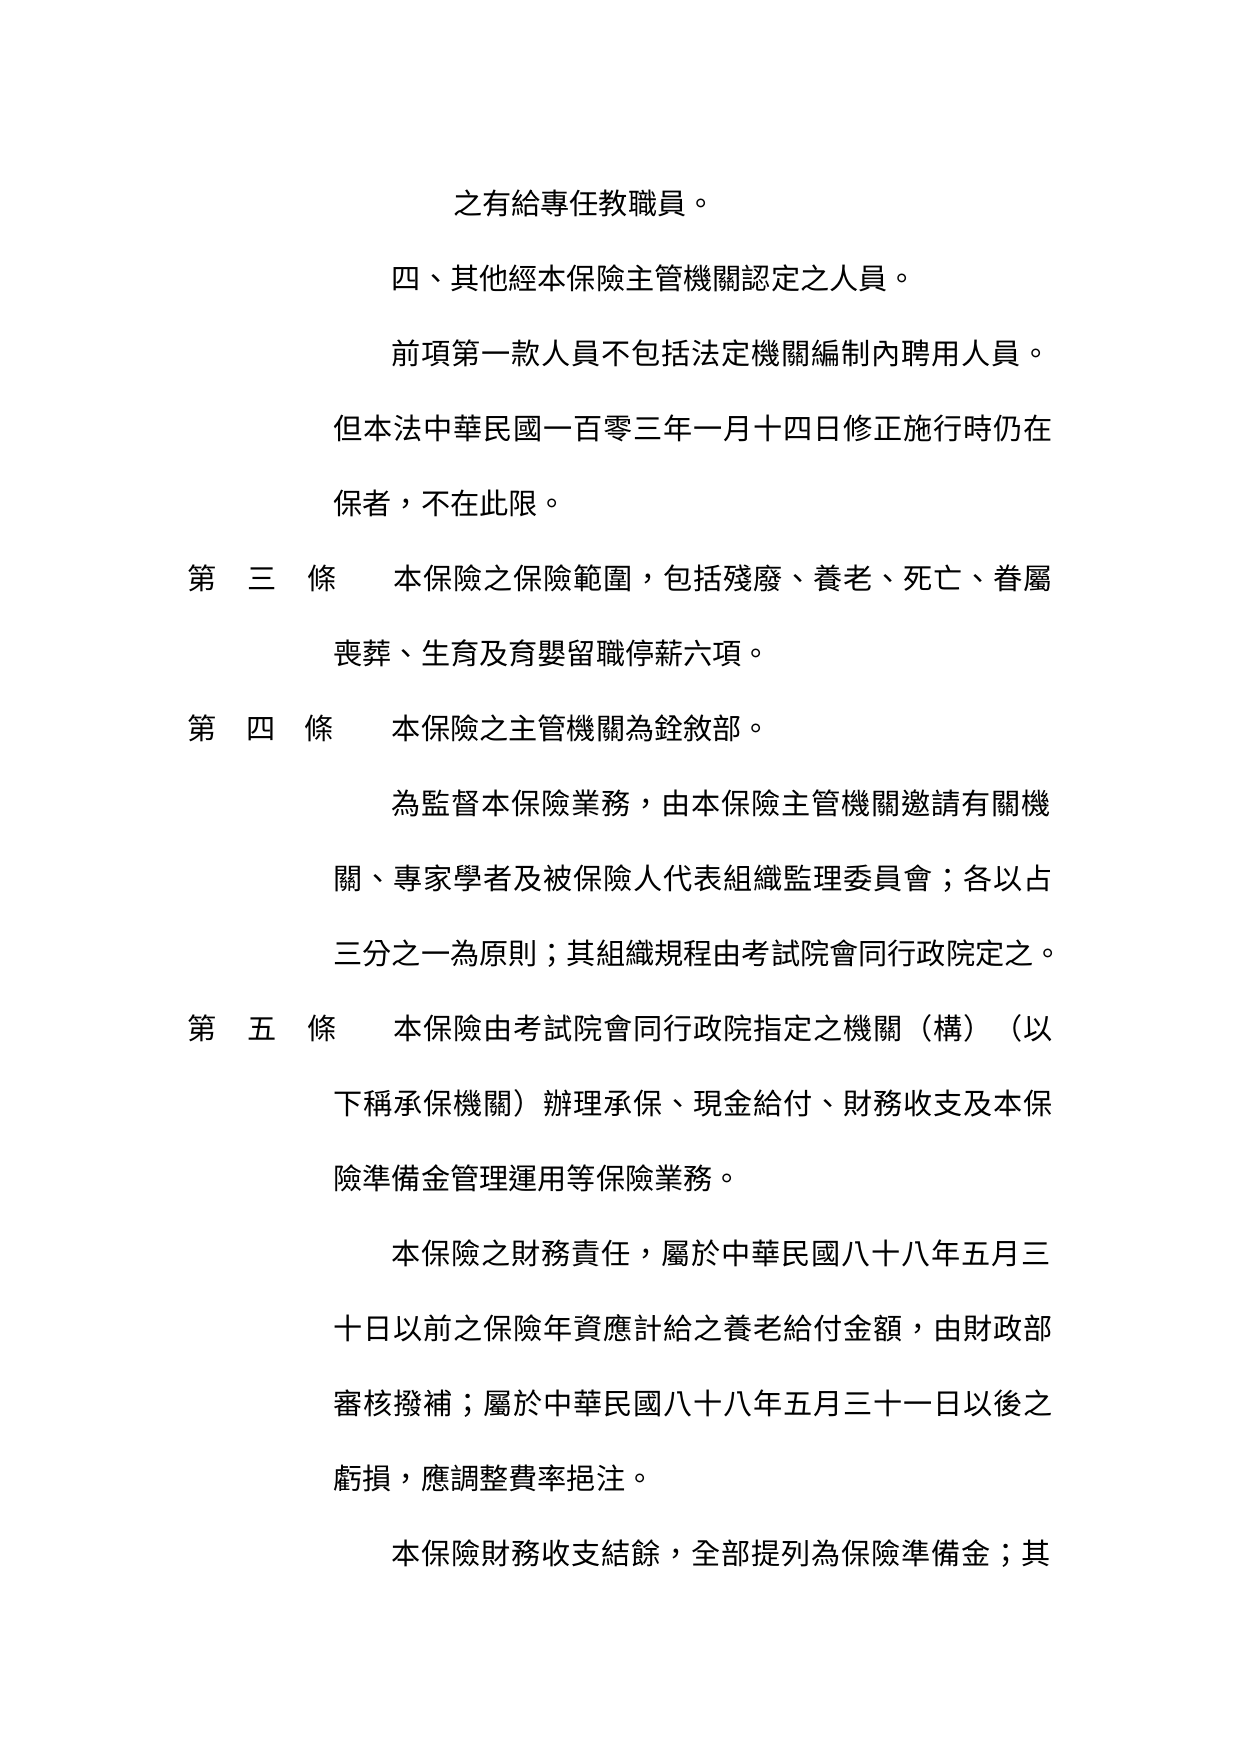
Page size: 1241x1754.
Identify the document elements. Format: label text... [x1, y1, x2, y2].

text 第 四 條 本保險之主管機關為銓敘部。 [187, 689, 1053, 764]
text 第 三 條 本保險之保險範圍，包括殘廢、養老、死亡、眷屬喪葬、生育及育嬰留職停薪六項。 [187, 539, 1053, 689]
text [333, 1514, 1053, 1589]
text 前項第一款人員不包括法定機關編制內聘用人員。但本法修正施行時仍在保者，不在此限。 [333, 314, 1053, 539]
text 第 五 條 本保險由考試院會同行政院指定之機關（構）（以下稱承保機關）辦理承保、現金給付、財務收支及本保險準備金管理運用等保險業務。 [187, 989, 1053, 1214]
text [392, 164, 1053, 239]
text 四、其他經本保險主管機關認定之人員。 [392, 239, 1053, 314]
text 本保險之財務責任，屬於以前之保險年資應計給之養老給付金額，由財政部審核撥補；屬於以後之虧損，應調整費率挹注。 [333, 1214, 1053, 1514]
text 為監督本保險業務，由本保險主管機關邀請有關機關、專家學者及被保險人代表組織監理委員會；各以占三分之一為原則；其組織規程由考試院會同行政院定之。 [333, 764, 1053, 989]
